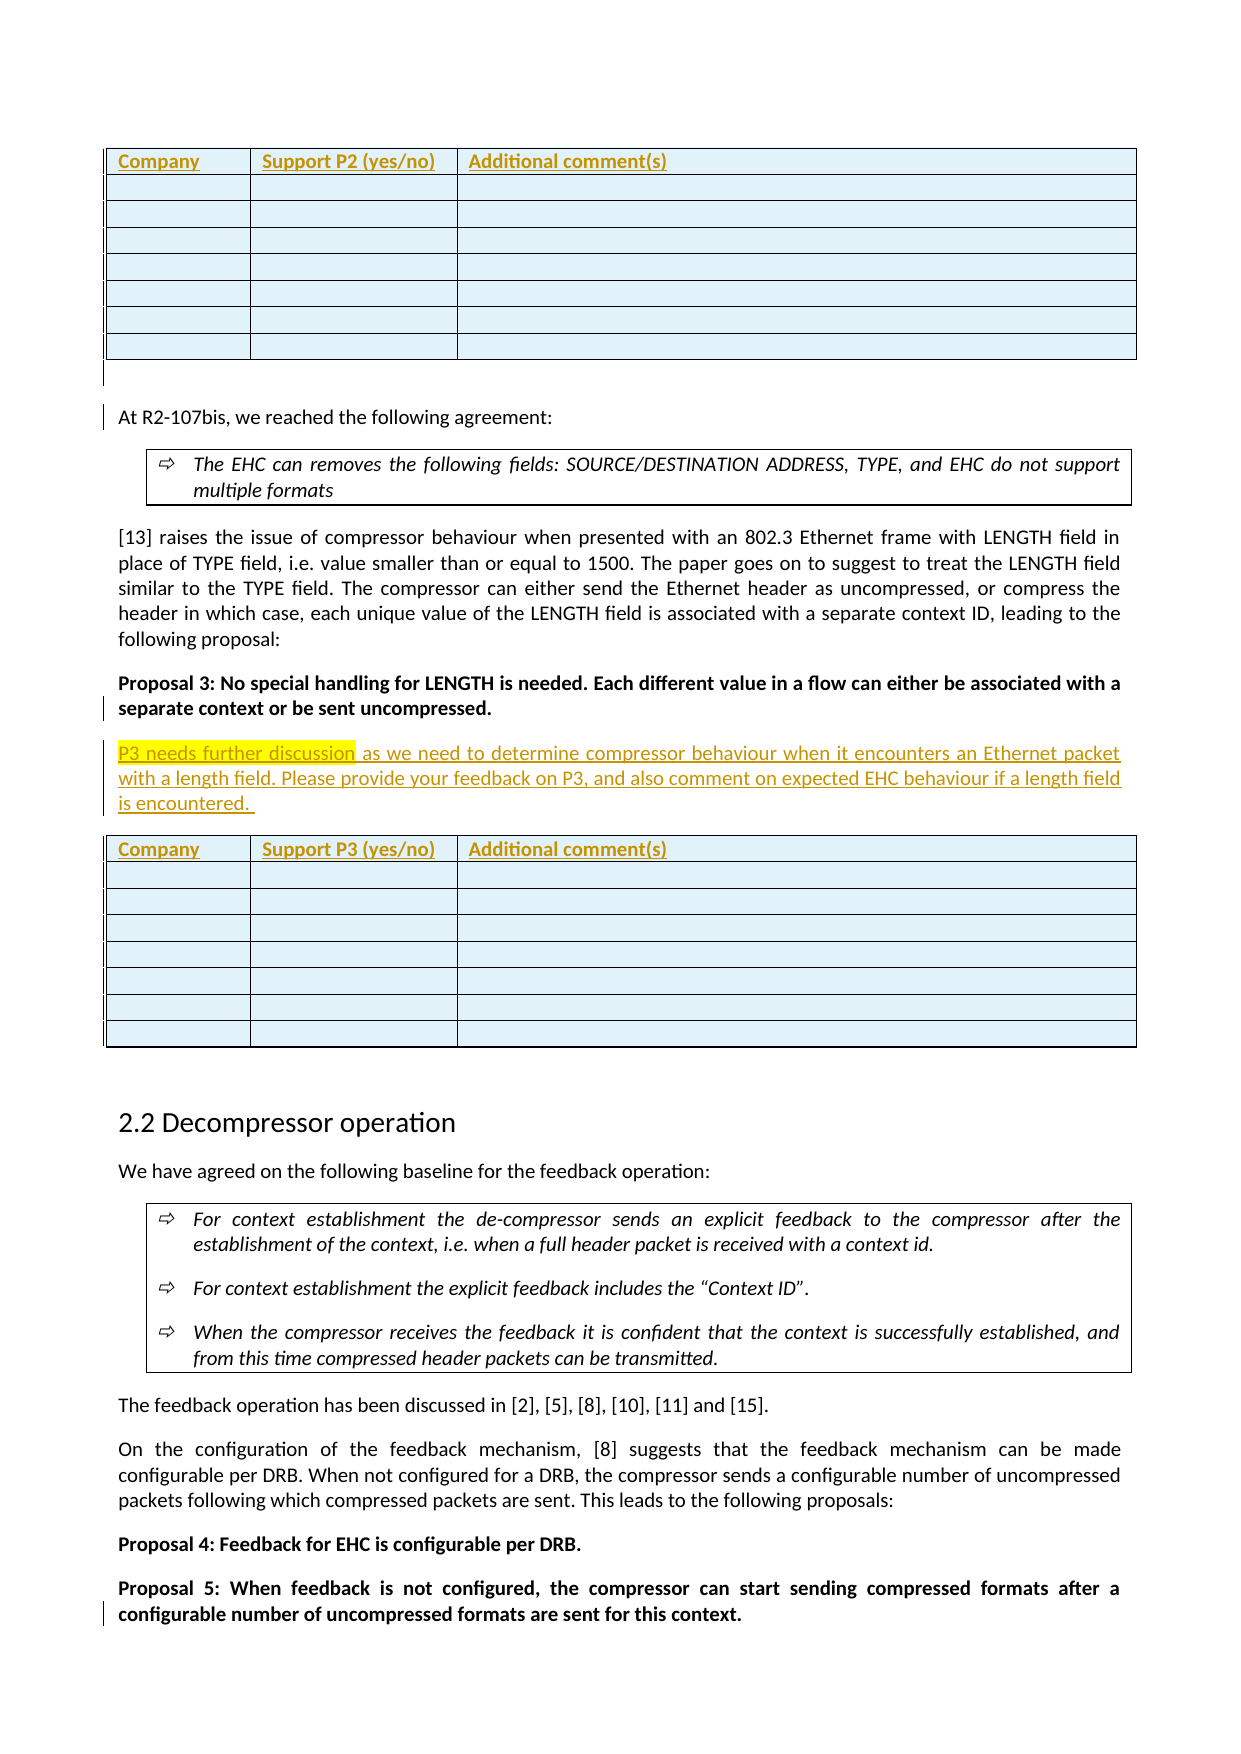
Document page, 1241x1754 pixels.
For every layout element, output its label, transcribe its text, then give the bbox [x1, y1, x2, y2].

text We have agreed on the following baseline for the feedback operation: [118, 1158, 1122, 1184]
text Proposal 4: Feedback for EHC is configurable per DRB. [118, 1531, 1122, 1557]
text At R2-107bis, we reached the following agreement: [118, 404, 1122, 430]
list The EHC can removes the following fields: SOURCE/DESTINATION ADDRESS, TYPE, and EHC do not support multiple formats [147, 450, 1131, 504]
text [13] raises the issue of compressor behaviour when presented with an 802.3 Ethernet frame with LENGTH field in place of TYPE field, i.e. value smaller than or equal to 1500. The paper goes on to suggest to treat the LENGTH field similar to the TYPE field. The compressor can either send the Ethernet header as uncompressed, or compress the header in which case, each unique value of the LENGTH field is associated with a separate context ID, leading to the following proposal: [118, 524, 1122, 651]
list For context establishment the de-compressor sends an explicit feedback to the compressor after the establishment of the context, i.e. when a full header packet is received with a context id. [147, 1204, 1131, 1257]
list For context establishment the explicit feedback includes the “Context ID”. [147, 1272, 1131, 1301]
text Proposal 5: When feedback is not configured, the compressor can start sending compressed formats after a configurable number of uncompressed formats are sent for this context. [118, 1576, 1122, 1626]
subtitle 2.2 Decompressor operation [118, 1104, 1122, 1140]
text The feedback operation has been discussed in [2], [5], [8], [10], [11] and [15]. [118, 1392, 1122, 1418]
text Proposal 3: No special handling for LENGTH is needed. Each different value in a flow can either be associated with a separate context or be sent uncompressed. [118, 670, 1122, 721]
text On the configuration of the feedback mechanism, [8] suggests that the feedback mechanism can be made configurable per DRB. When not configured for a DRB, the compressor sends a configurable number of uncompressed packets following which compressed packets are sent. This leads to the following proposals: [118, 1436, 1122, 1513]
list When the compressor receives the feedback it is confident that the context is successfully established, and from this time compressed header packets can be transmitted. [147, 1316, 1131, 1372]
